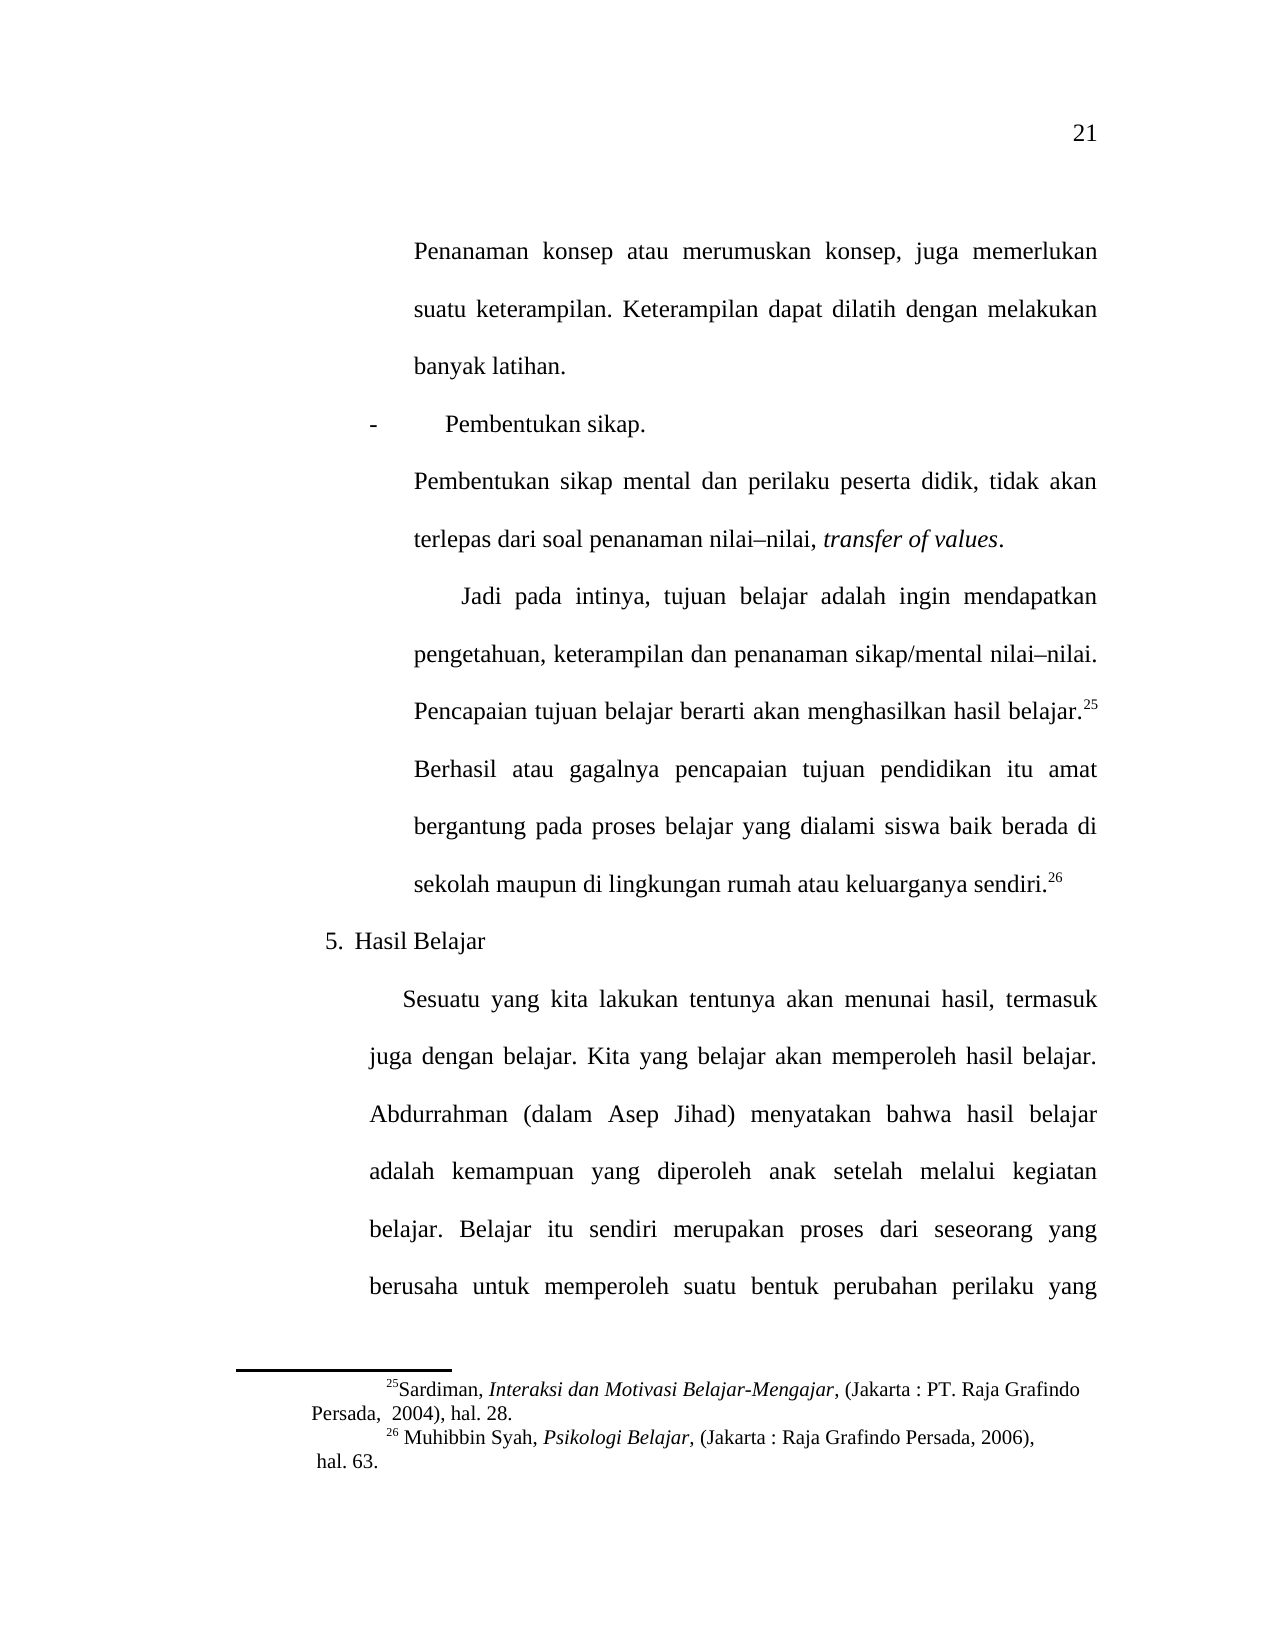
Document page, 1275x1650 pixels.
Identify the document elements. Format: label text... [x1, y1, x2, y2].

list Pembentukan sikap mental dan perilaku peserta didik, tidak akan terlepas dari soal penanaman nilai–nilai, transfer of values. [413, 466, 1098, 552]
list Jadi pada intinya, tujuan belajar adalah ingin mendapatkan pengetahuan, keterampilan dan penanaman sikap/mental nilai–nilai. Pencapaian tujuan belajar berarti akan menghasilkan hasil belajar. Berhasil atau gagalnya pencapaian tujuan pendidikan itu amat bergantung pada proses belajar yang dialami siswa baik berada di sekolah maupun di lingkungan rumah atau keluarganya sendiri. [413, 581, 1098, 897]
list Hasil Belajar [325, 926, 1098, 955]
list Penanaman konsep atau merumuskan konsep, juga memerlukan suatu keterampilan. Keterampilan dapat dilatih dengan melakukan banyak latihan. [413, 236, 1098, 380]
list Pembentukan sikap. [369, 409, 1098, 437]
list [369, 984, 1098, 1300]
